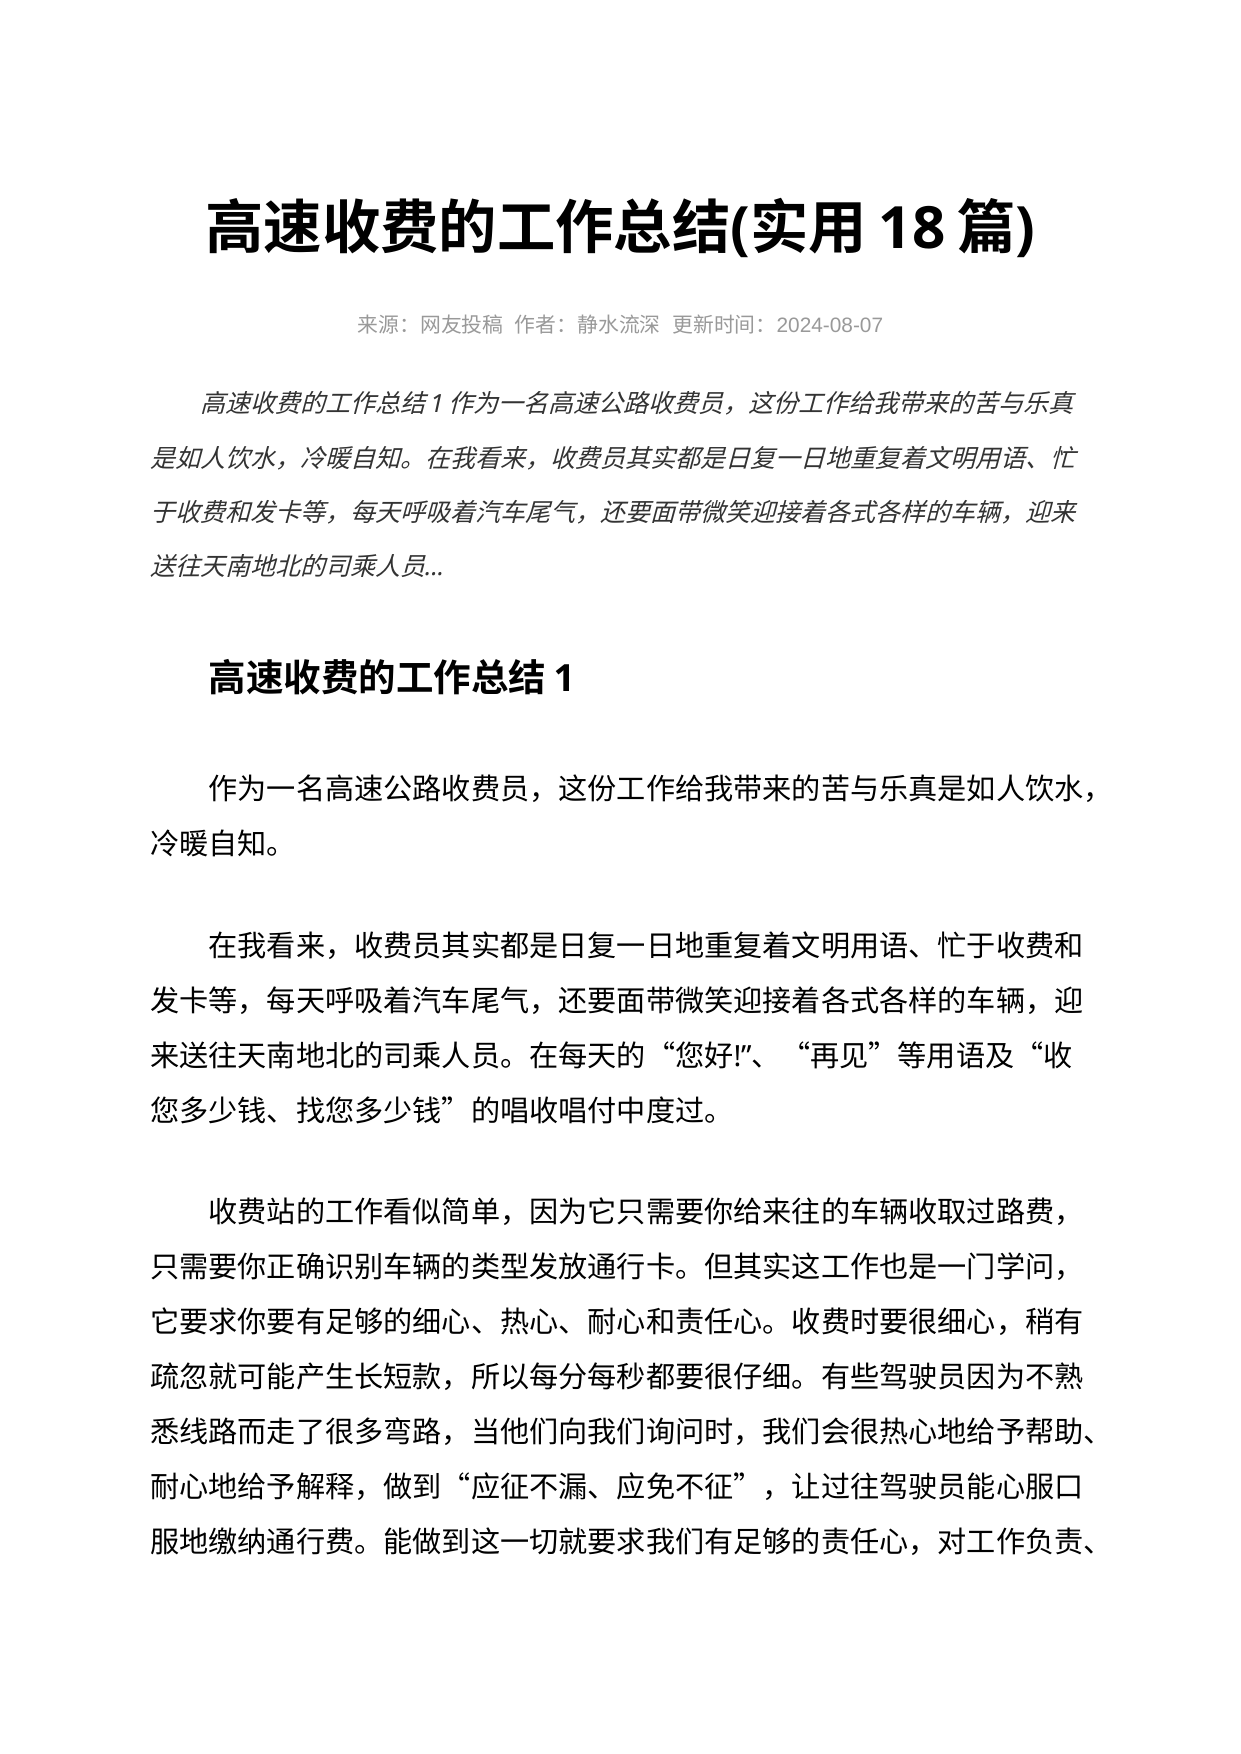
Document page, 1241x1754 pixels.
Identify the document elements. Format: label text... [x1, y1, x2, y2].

subtitle 高速收费的工作总结(实用18篇) [150, 181, 1090, 266]
text 高速收费的工作总结1作为一名高速公路收费员，这份工作给我带来的苦与乐真是如人饮水，冷暖自知。在我看来，收费员其实都是日复一日地重复着文明用语、忙于收费和发卡等，每天呼吸着汽车尾气，还要面带微笑迎接着各式各样的车辆，迎来送往天南地北的司乘人员... [150, 384, 1090, 583]
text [150, 1189, 1090, 1561]
text 作为一名高速公路收费员，这份工作给我带来的苦与乐真是如人饮水，冷暖自知。 [150, 766, 1090, 863]
text 来源：网友投稿 作者：静水流深 更新时间：2024-08-07 [150, 313, 1090, 337]
text 在我看来，收费员其实都是日复一日地重复着文明用语、忙于收费和发卡等，每天呼吸着汽车尾气，还要面带微笑迎接着各式各样的车辆，迎来送往天南地北的司乘人员。在每天的“您好!”、“再见”等用语及“收您多少钱、找您多少钱”的唱收唱付中度过。 [150, 922, 1090, 1129]
text 高速收费的工作总结1 [150, 648, 1090, 703]
